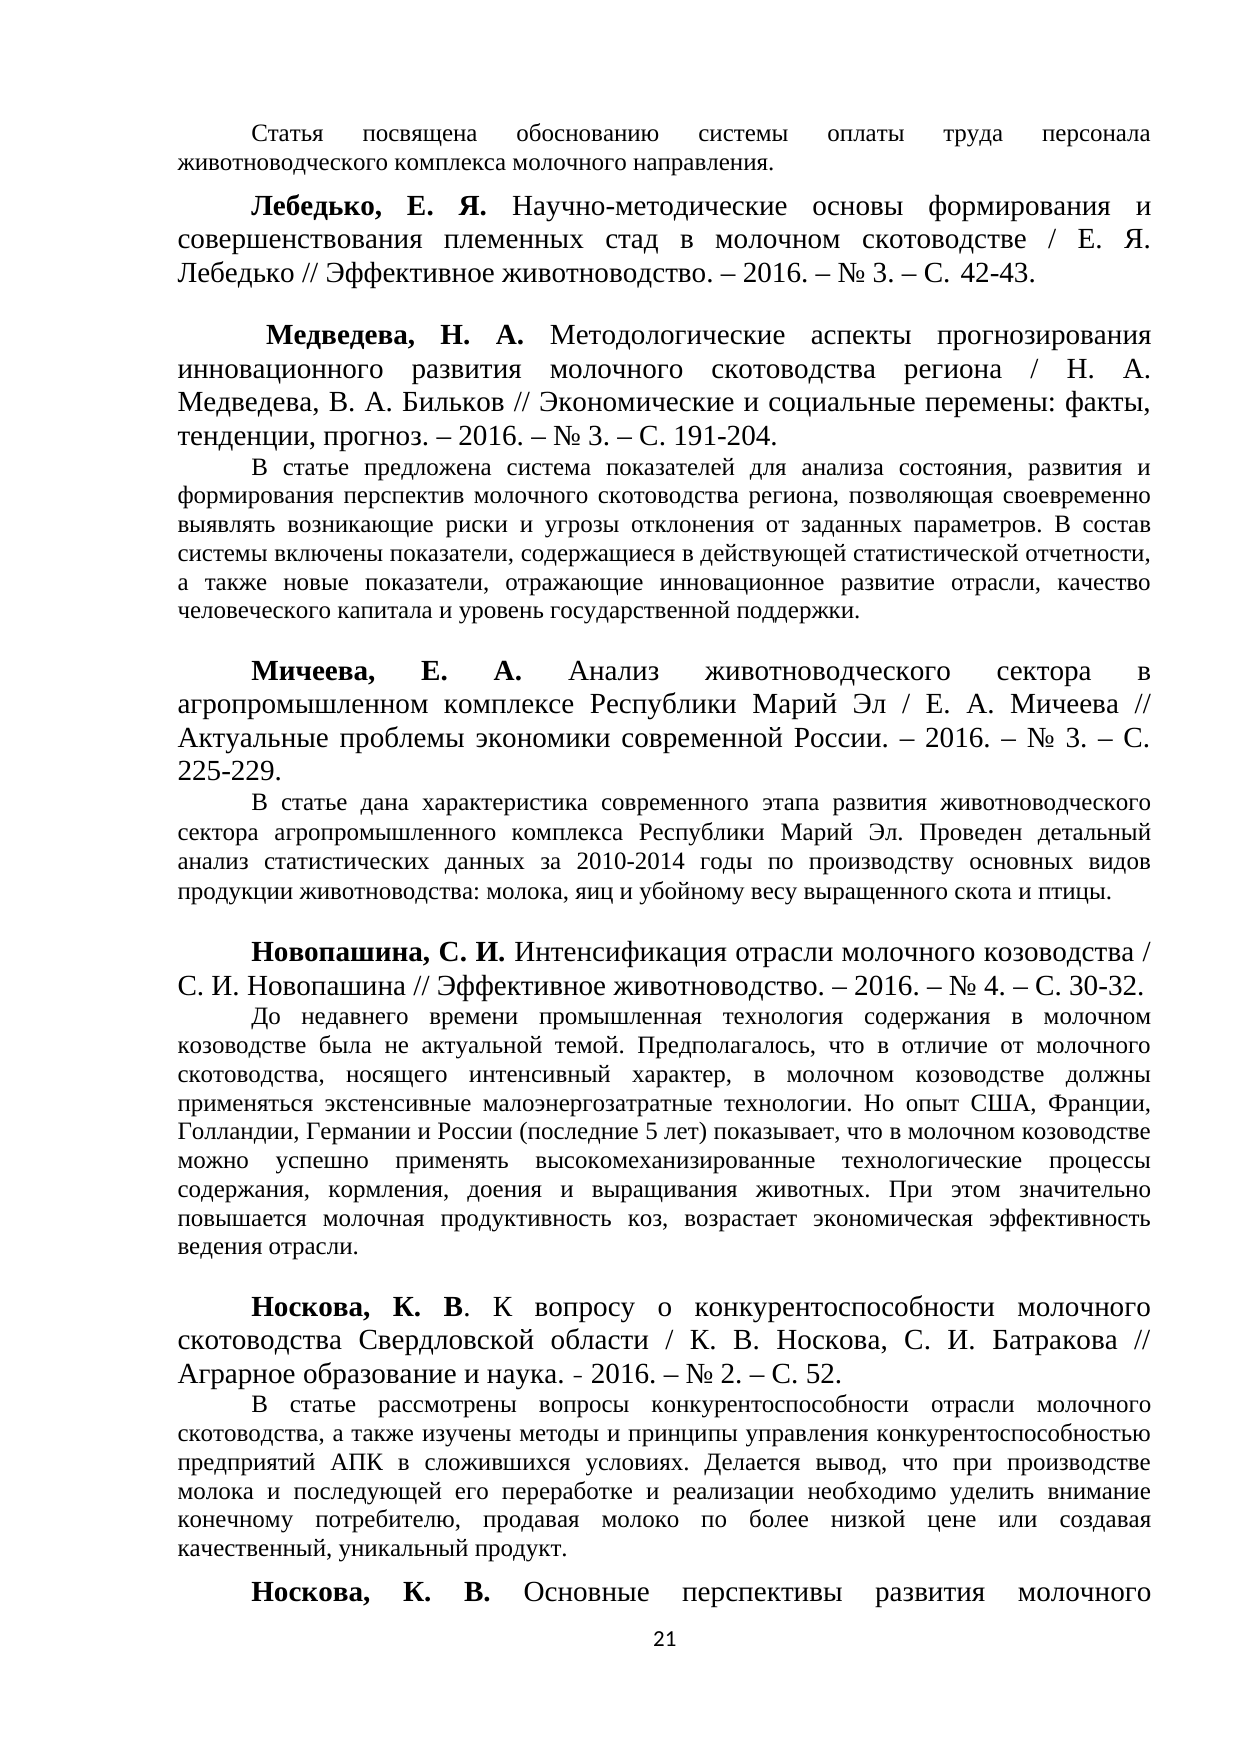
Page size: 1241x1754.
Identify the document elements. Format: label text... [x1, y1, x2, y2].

text Носкова, К. В. К вопросу о конкурентоспособности молочного скотоводства Свердловской области / К. В. Носкова, С. И. Батракова // Аграрное образование и наука. – 2016. – № 2. – С. 52. [177, 1289, 1152, 1389]
text Медведева, Н. А. Методологические аспекты прогнозирования инновационного развития молочного скотоводства региона / Н. А. Медведева, В. А. Бильков // Экономические и социальные перемены: факты, тенденции, прогноз. – 2016. – № 3. – С. 191-204. [177, 317, 1152, 452]
text Статья посвящена обоснованию системы оплаты труда персонала животноводческого комплекса молочного направления. [177, 118, 1152, 176]
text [177, 1574, 1152, 1608]
text Лебедько, Е. Я. Научно-методические основы формирования и совершенствования племенных стад в молочном скотоводстве / Е. Я. Лебедько // Эффективное животноводство. – 2016. – № 3. – С. 42-43. [177, 188, 1152, 289]
text В статье предложена система показателей для анализа состояния, развития и формирования перспектив молочного скотоводства региона, позволяющая своевременно выявлять возникающие риски и угрозы отклонения от заданных параметров. В состав системы включены показатели, содержащиеся в действующей статистической отчетности, а также новые показатели, отражающие инновационное развитие отрасли, качество человеческого капитала и уровень государственной поддержки. [177, 452, 1152, 624]
text До недавнего времени промышленная технология содержания в молочном козоводстве была не актуальной темой. Предполагалось, что в отличие от молочного скотоводства, носящего интенсивный характер, в молочном козоводстве должны применяться экстенсивные малоэнергозатратные технологии. Но опыт США, Франции, Голландии, Германии и России (последние 5 лет) показывает, что в молочном козоводстве можно успешно применять высокомеханизированные технологические процессы содержания, кормления, доения и выращивания животных. При этом значительно повышается молочная продуктивность коз, возрастает экономическая эффективность ведения отрасли. [177, 1001, 1152, 1260]
text В статье рассмотрены вопросы конкурентоспособности отрасли молочного скотоводства, а также изучены методы и принципы управления конкурентоспособностью предприятий АПК в сложившихся условиях. Делается вывод, что при производстве молока и последующей его переработке и реализации необходимо уделить внимание конечному потребителю, продавая молоко по более низкой цене или создавая качественный, уникальный продукт. [177, 1389, 1152, 1562]
text Новопашина, С. И. Интенсификация отрасли молочного козоводства / С. И. Новопашина // Эффективное животноводство. – 2016. – № 4. – С. 30-32. [177, 934, 1152, 1001]
text Мичеева, Е. А. Анализ животноводческого сектора в агропромышленном комплексе Республики Марий Эл / Е. А. Мичеева // Актуальные проблемы экономики современной России. – 2016. – № 3. – С. 225-229. [177, 653, 1152, 787]
text В статье дана характеристика современного этапа развития животноводческого сектора агропромышленного комплекса Республики Марий Эл. Проведен детальный анализ статистических данных за 2010-2014 годы по производству основных видов продукции животноводства: молока, яиц и убойному весу выращенного скота и птицы. [177, 787, 1152, 906]
